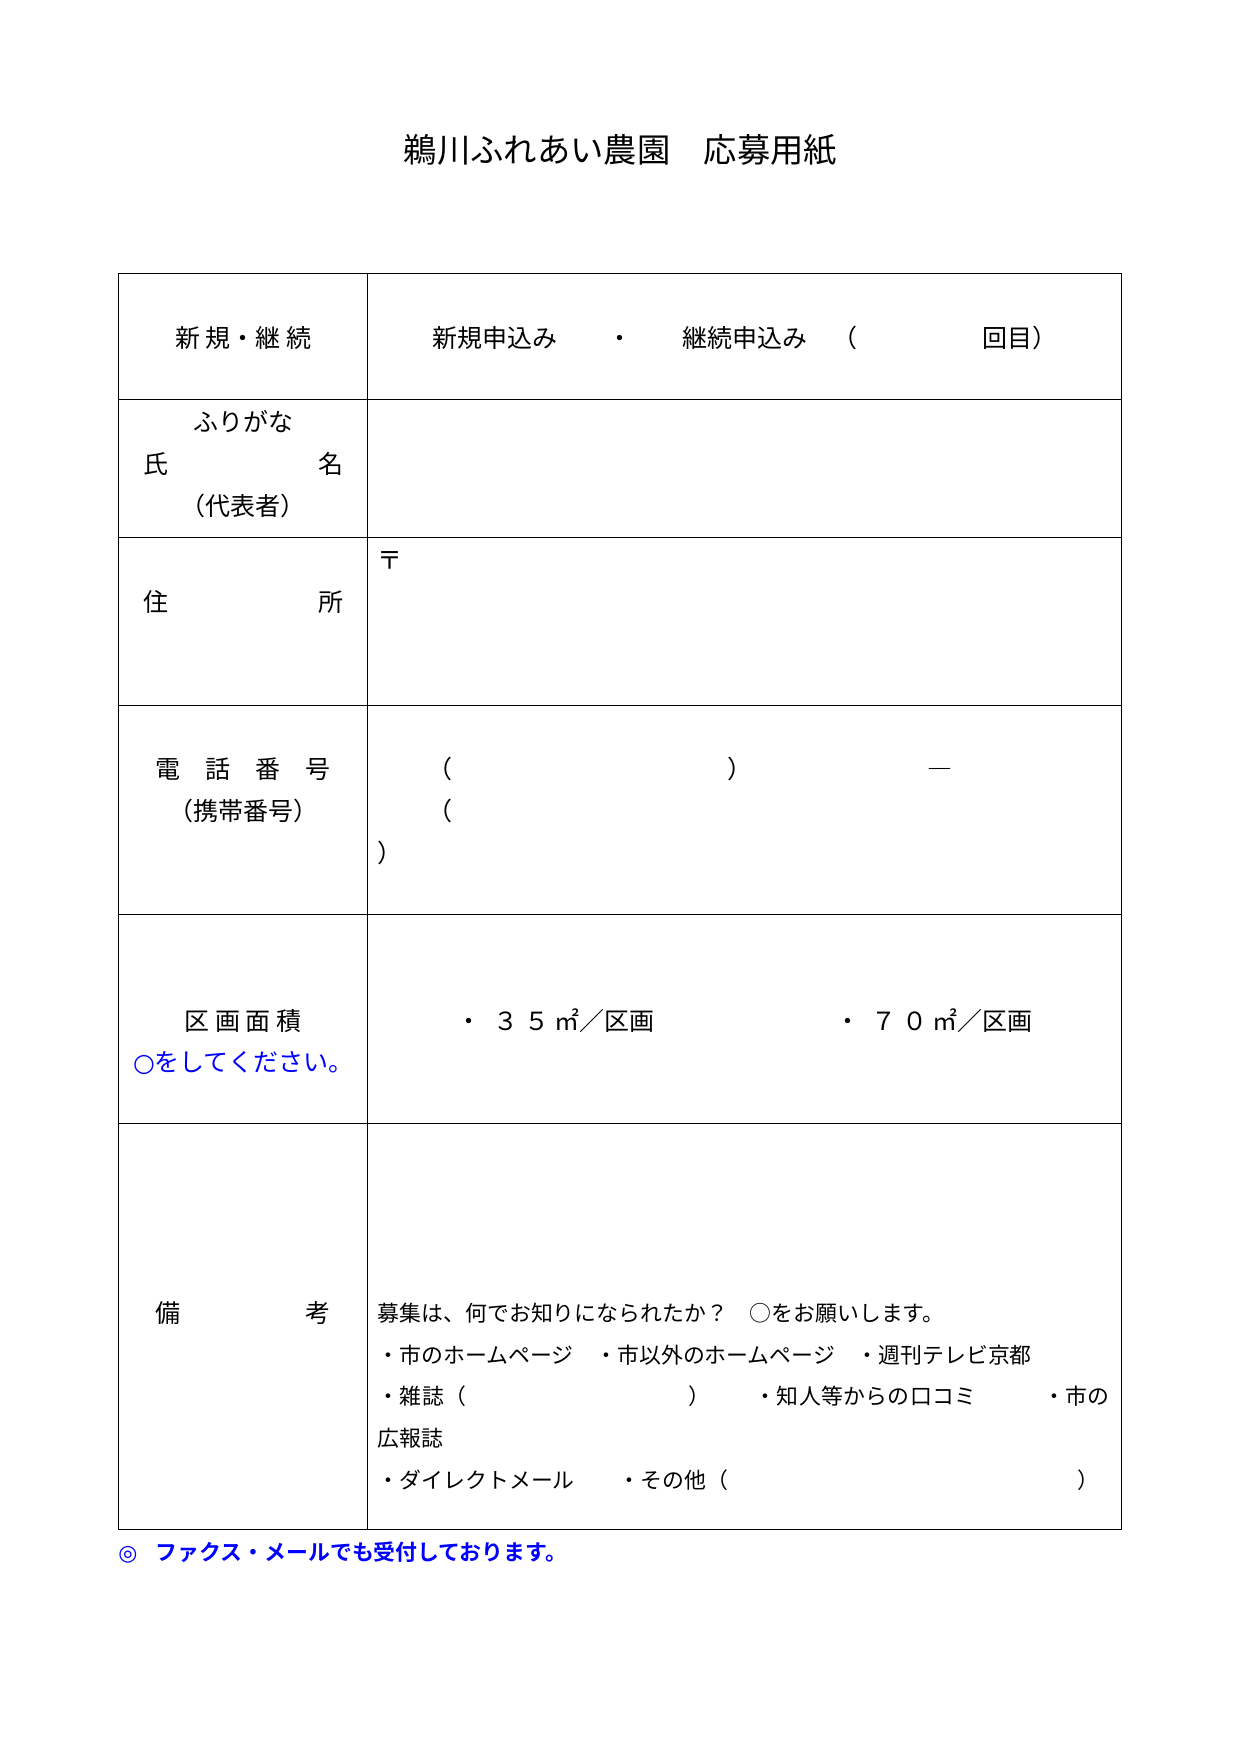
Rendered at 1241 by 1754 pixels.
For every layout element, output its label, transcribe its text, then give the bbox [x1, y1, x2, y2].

table_cell 住 所 [119, 538, 367, 704]
list ファクス・メールでも受付しております。 [118, 1530, 1122, 1572]
table_header 新 規・継 続 [119, 274, 367, 399]
text 鵜川ふれあい農園 応募用紙 [118, 106, 1122, 189]
table_cell 区 画 面 積 ○をしてください。 [119, 915, 367, 1123]
table_header 新規申込み ・ 継続申込み （ 回目） [368, 274, 1121, 399]
table_cell ３ ５ ㎡／区画 ・ ７ ０ ㎡／区画 [368, 915, 1121, 1123]
table_cell 募集は、何でお知りになられたか？ ○をお願いします。 ・市のホームページ ・市以外のホームページ ・週刊テレビ京都 ・雑誌（ ） ・知人等からの口コミ ・市の広報誌 ・ダイレクトメール ・その他（ ） [368, 1124, 1121, 1529]
table_cell 〒 [368, 538, 1121, 704]
table_cell 電 話 番 号 （携帯番号） [119, 706, 367, 914]
table_cell [368, 400, 1121, 537]
table_cell ふりがな 氏 名 （代表者） [119, 400, 367, 537]
table_cell 備 考 [119, 1124, 367, 1529]
table_cell （ ） ― （ ） [368, 706, 1121, 914]
